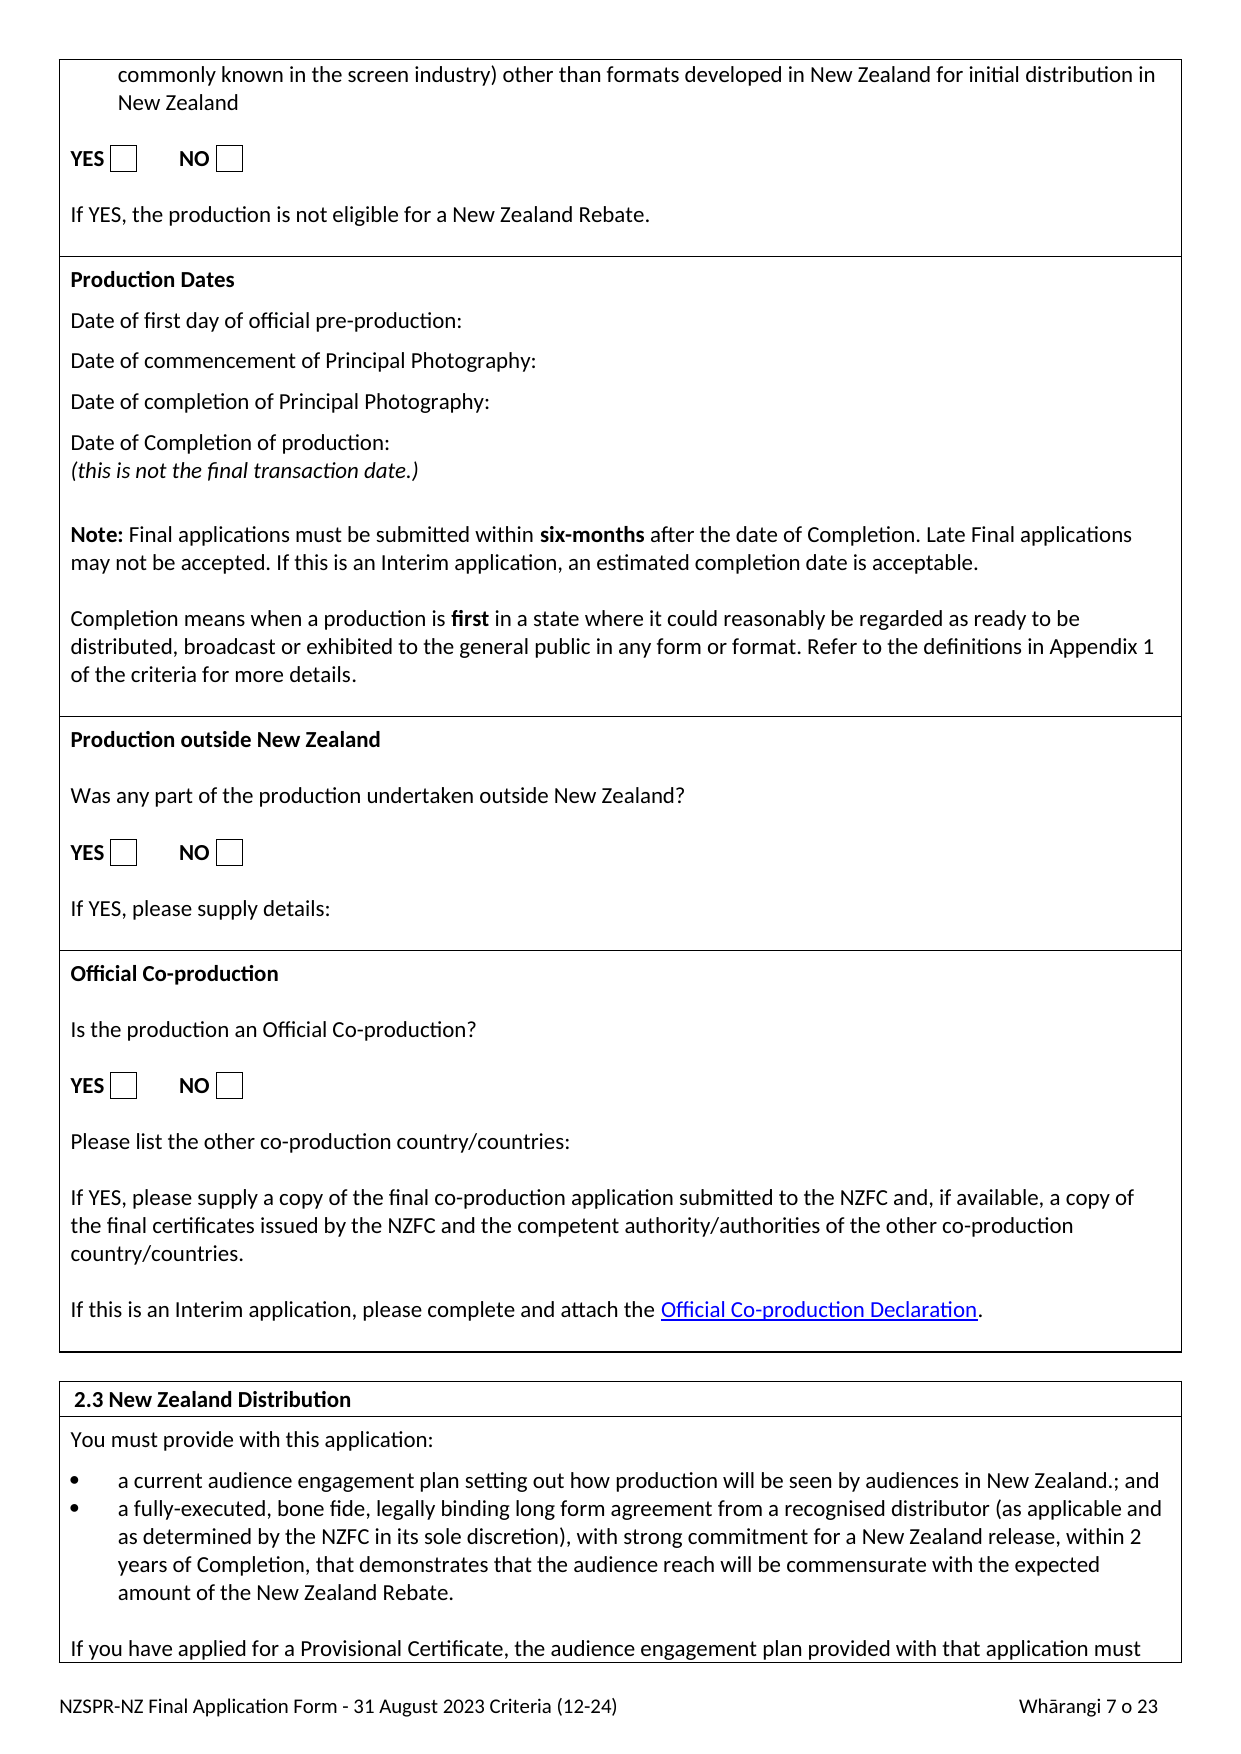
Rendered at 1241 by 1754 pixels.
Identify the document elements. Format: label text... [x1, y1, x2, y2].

table_cell Official Co-production Is the production an Official Co-production? YES NO Please list the other co-production country/countries: If YES, please supply a copy of the final co-production application submitted to the NZFC and, if available, a copy of the final certificates issued by the NZFC and the competent authority/authorities of the other co-production country/countries. If this is an Interim application, please complete and attach the Official Co-production Declaration. [60, 951, 1181, 1351]
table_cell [60, 60, 1181, 256]
table_cell Production Dates Date of first day of official pre-production: Date of commencement of Principal Photography: Date of completion of Principal Photography: Date of Completion of production: (this is not the final transaction date.) Note: Final applications must be submitted within six-months after the date of Completion. Late Final applications may not be accepted. If this is an Interim application, an estimated completion date is acceptable. Completion means when a production is first in a state where it could reasonably be regarded as ready to be distributed, broadcast or exhibited to the general public in any form or format. Refer to the definitions in Appendix 1 of the criteria for more details. [60, 257, 1181, 716]
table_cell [60, 1417, 1181, 1662]
table_cell Production outside New Zealand Was any part of the production undertaken outside New Zealand? YES NO If YES, please supply details: [60, 717, 1181, 950]
table_header 2.3 New Zealand Distribution [60, 1382, 1181, 1416]
